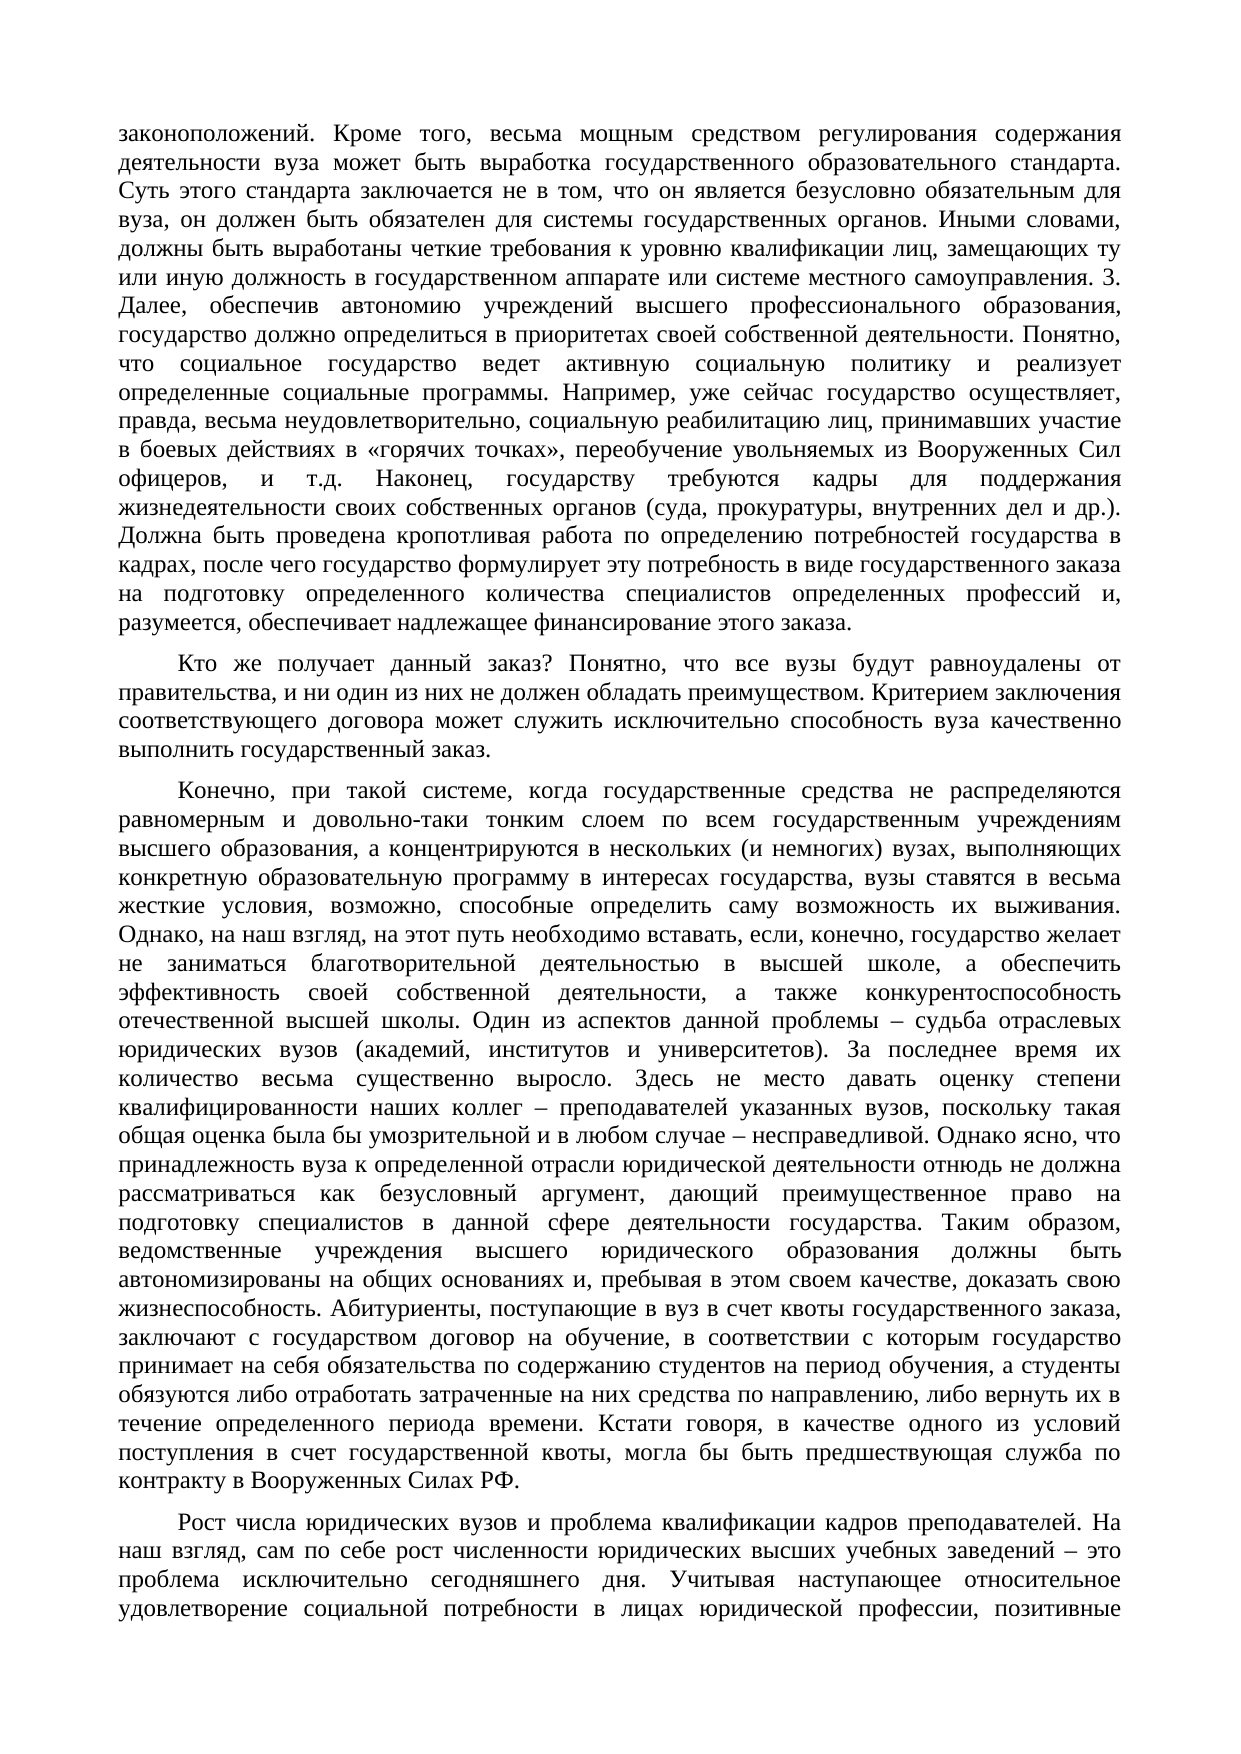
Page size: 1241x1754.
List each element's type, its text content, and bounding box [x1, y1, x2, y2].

text Кто же получает данный заказ? Понятно, что все вузы будут равноудалены от правительства, и ни один из них не должен обладать преимуществом. Критерием заключения соответствующего договора может служить исключительно способность вуза качественно выполнить государственный заказ. [118, 648, 1122, 763]
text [118, 1507, 1122, 1622]
text Конечно, при такой системе, когда государственные средства не распределяются равномерным и довольно-таки тонким слоем по всем государственным учреждениям высшего образования, а концентрируются в нескольких (и немногих) вузах, выполняющих конкретную образовательную программу в интересах государства, вузы ставятся в весьма жесткие условия, возможно, способные определить саму возможность их выживания. Однако, на наш взгляд, на этот путь необходимо вставать, если, конечно, государство желает не заниматься благотворительной деятельностью в высшей школе, а обеспечить эффективность своей собственной деятельности, а также конкурентоспособность отечественной высшей школы. Один из аспектов данной проблемы – судьба отраслевых юридических вузов (академий, институтов и университетов). За последнее время их количество весьма существенно выросло. Здесь не место давать оценку степени квалифицированности наших коллег – преподавателей указанных вузов, поскольку такая общая оценка была бы умозрительной и в любом случае – несправедливой. Однако ясно, что принадлежность вуза к определенной отрасли юридической деятельности отнюдь не должна рассматриваться как безусловный аргумент, дающий преимущественное право на подготовку специалистов в данной сфере деятельности государства. Таким образом, ведомственные учреждения высшего юридического образования должны быть автономизированы на общих основаниях и, пребывая в этом своем качестве, доказать свою жизнеспособность. Абитуриенты, поступающие в вуз в счет квоты государственного заказа, заключают с государством договор на обучение, в соответствии с которым государство принимает на себя обязательства по содержанию студентов на период обучения, а студенты обязуются либо отработать затраченные на них средства по направлению, либо вернуть их в течение определенного периода времени. Кстати говоря, в качестве одного из условий поступления в счет государственной квоты, могла бы быть предшествующая служба по контракту в Вооруженных Силах РФ. [118, 776, 1122, 1494]
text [118, 118, 1122, 636]
